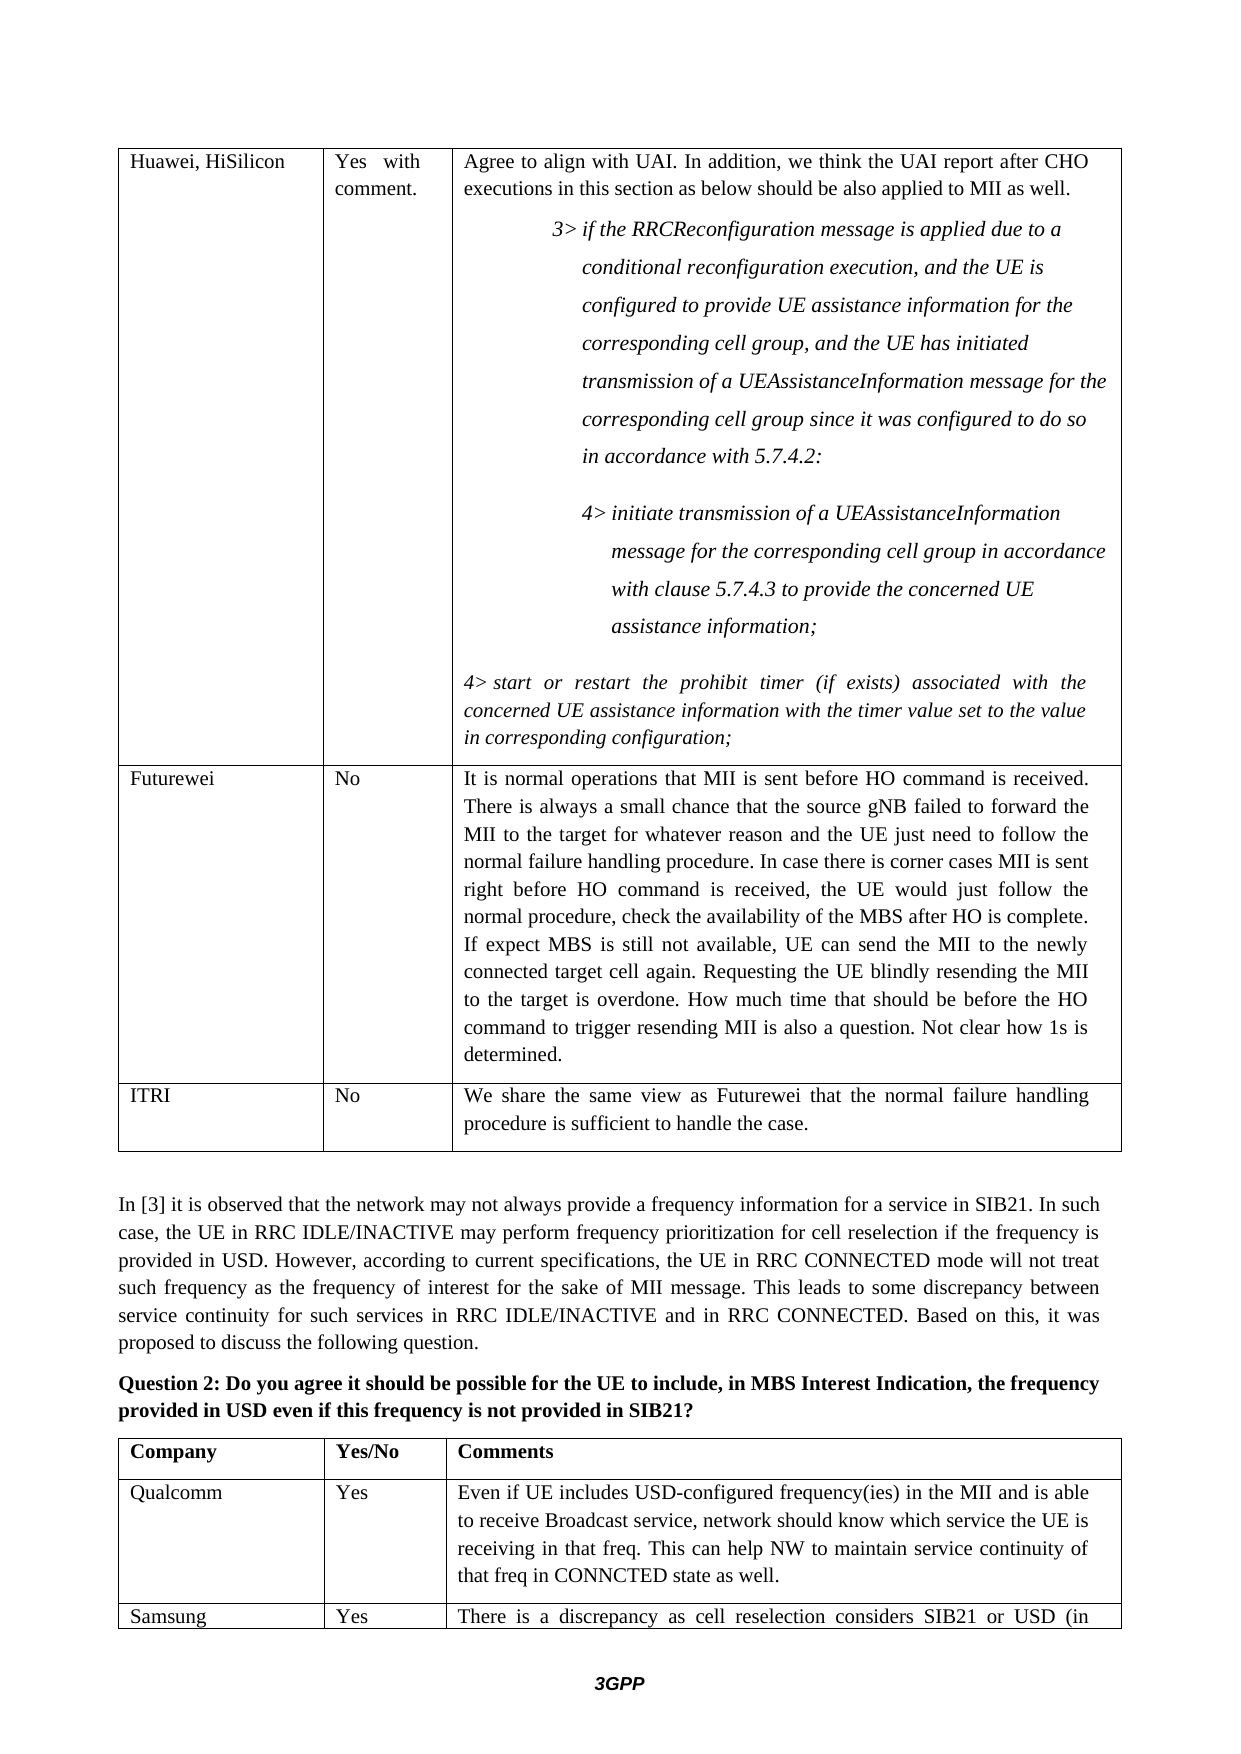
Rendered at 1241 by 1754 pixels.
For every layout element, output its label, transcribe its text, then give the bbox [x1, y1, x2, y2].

table_cell Futurewei [119, 766, 323, 1082]
table_header Comments [447, 1439, 1121, 1479]
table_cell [447, 1604, 1121, 1628]
text Question 2: Do you agree it should be possible for the UE to include, in MBS Interest Indication, the frequency provided in USD even if this frequency is not provided in SIB21? [118, 1370, 1101, 1422]
table_cell Huawei, HiSilicon [119, 149, 323, 765]
table_cell Qualcomm [119, 1480, 324, 1603]
table_cell ITRI [119, 1084, 323, 1151]
table_header Yes/No [325, 1439, 446, 1479]
table_cell No [324, 1084, 452, 1151]
table_cell Yes [325, 1604, 446, 1628]
table_cell We share the same view as Futurewei that the normal failure handling procedure is sufficient to handle the case. [453, 1084, 1121, 1151]
table_cell It is normal operations that MII is sent before HO command is received. There is always a small chance that the source gNB failed to forward the MII to the target for whatever reason and the UE just need to follow the normal failure handling procedure. In case there is corner cases MII is sent right before HO command is received, the UE would just follow the normal procedure, check the availability of the MBS after HO is complete. If expect MBS is still not available, UE can send the MII to the newly connected target cell again. Requesting the UE blindly resending the MII to the target is overdone. How much time that should be before the HO command to trigger resending MII is also a question. Not clear how 1s is determined. [453, 766, 1121, 1082]
table_cell Yes with comment. [324, 149, 452, 765]
table_cell Yes [325, 1480, 446, 1603]
table_header Company [119, 1439, 324, 1479]
table_cell Agree to align with UAI. In addition, we think the UAI report after CHO executions in this section as below should be also applied to MII as well. 3> if the RRCReconfiguration message is applied due to a conditional reconfiguration execution, and the UE is configured to provide UE assistance information for the corresponding cell group, and the UE has initiated transmission of a UEAssistanceInformation message for the corresponding cell group since it was configured to do so in accordance with 5.7.4.2: 4> initiate transmission of a UEAssistanceInformation message for the corresponding cell group in accordance with clause 5.7.4.3 to provide the concerned UE assistance information; 4> start or restart the prohibit timer (if exists) associated with the concerned UE assistance information with the timer value set to the value in corresponding configuration; [453, 149, 1121, 765]
table_cell No [324, 766, 452, 1082]
table_cell Even if UE includes USD-configured frequency(ies) in the MII and is able to receive Broadcast service, network should know which service the UE is receiving in that freq. This can help NW to maintain service continuity of that freq in CONNCTED state as well. [447, 1480, 1121, 1603]
table_cell Samsung [119, 1604, 324, 1628]
text In [3] it is observed that the network may not always provide a frequency information for a service in SIB21. In such case, the UE in RRC IDLE/INACTIVE may perform frequency prioritization for cell reselection if the frequency is provided in USD. However, according to current specifications, the UE in RRC CONNECTED mode will not treat such frequency as the frequency of interest for the sake of MII message. This leads to some discrepancy between service continuity for such services in RRC IDLE/INACTIVE and in RRC CONNECTED. Based on this, it was proposed to discuss the following question. [118, 1192, 1101, 1354]
